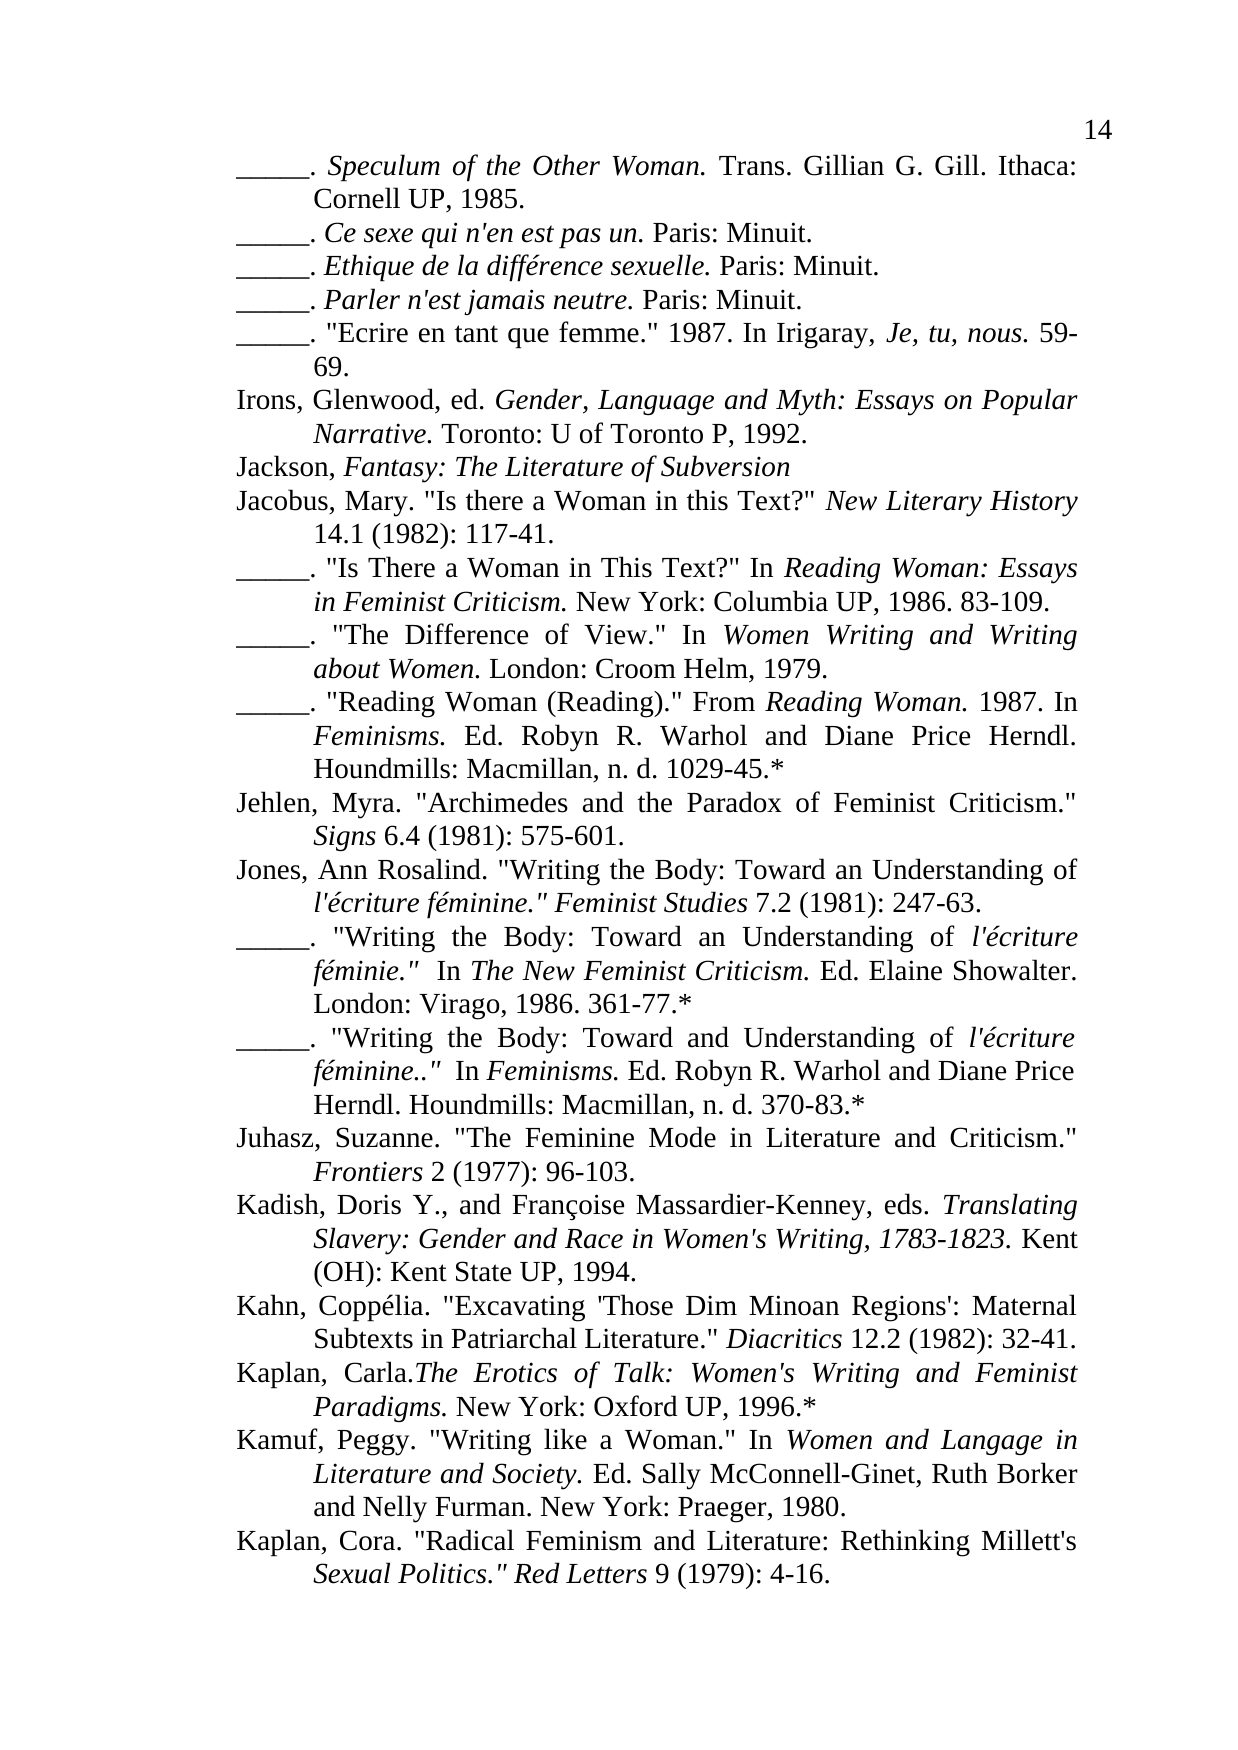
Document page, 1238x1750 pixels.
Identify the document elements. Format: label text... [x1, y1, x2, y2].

text Jehlen, Myra. "Archimedes and the Paradox of Feminist Criticism." Signs 6.4 (1981): 575-601. [236, 785, 1078, 852]
text Kadish, Doris Y., and Françoise Massardier-Kenney, eds. Translating Slavery: Gender and Race in Women's Writing, 1783-1823. Kent (OH): Kent State UP, 1994. [236, 1187, 1078, 1288]
text _____. Ethique de la différence sexuelle. Paris: Minuit. [236, 248, 1078, 282]
text _____. "Reading Woman (Reading)." From Reading Woman. 1987. In Feminisms. Ed. Robyn R. Warhol and Diane Price Herndl. Houndmills: Macmillan, n. d. 1029-45.* [236, 684, 1078, 785]
text Juhasz, Suzanne. "The Feminine Mode in Literature and Criticism." Frontiers 2 (1977): 96-103. [236, 1120, 1078, 1187]
text _____. "Writing the Body: Toward and Understanding of l'écriture féminine.." In Feminisms. Ed. Robyn R. Warhol and Diane Price Herndl. Houndmills: Macmillan, n. d. 370-83.* [236, 1020, 1075, 1120]
text _____. Ce sexe qui n'en est pas un. Paris: Minuit. [236, 215, 1078, 248]
text Jones, Ann Rosalind. "Writing the Body: Toward an Understanding of l'écriture féminine." Feminist Studies 7.2 (1981): 247-63. [236, 852, 1078, 919]
text Kaplan, Carla.The Erotics of Talk: Women's Writing and Feminist Paradigms. New York: Oxford UP, 1996.* [236, 1355, 1078, 1422]
text Jacobus, Mary. "Is there a Woman in this Text?" New Literary History 14.1 (1982): 117-41. [236, 483, 1078, 550]
text Kaplan, Cora. "Radical Feminism and Literature: Rethinking Millett's Sexual Politics." Red Letters 9 (1979): 4-16. [236, 1523, 1078, 1590]
text _____. Speculum of the Other Woman. Trans. Gillian G. Gill. Ithaca: Cornell UP, 1985. [236, 148, 1078, 215]
text _____. "The Difference of View." In Women Writing and Writing about Women. London: Croom Helm, 1979. [236, 617, 1078, 684]
text Jackson, Fantasy: The Literature of Subversion [236, 449, 1078, 483]
text _____. "Ecrire en tant que femme." 1987. In Irigaray, Je, tu, nous. 59-69. [236, 315, 1078, 382]
text _____. Parler n'est jamais neutre. Paris: Minuit. [236, 282, 1078, 315]
text Irons, Glenwood, ed. Gender, Language and Myth: Essays on Popular Narrative. Toronto: U of Toronto P, 1992. [236, 382, 1078, 449]
text Kamuf, Peggy. "Writing like a Woman." In Women and Langage in Literature and Society. Ed. Sally McConnell-Ginet, Ruth Borker and Nelly Furman. New York: Praeger, 1980. [236, 1422, 1078, 1523]
text Kahn, Coppélia. "Excavating 'Those Dim Minoan Regions': Maternal Subtexts in Patriarchal Literature." Diacritics 12.2 (1982): 32-41. [236, 1288, 1078, 1355]
text _____. "Is There a Woman in This Text?" In Reading Woman: Essays in Feminist Criticism. New York: Columbia UP, 1986. 83-109. [236, 550, 1078, 617]
text _____. "Writing the Body: Toward an Understanding of l'écriture féminie." In The New Feminist Criticism. Ed. Elaine Showalter. London: Virago, 1986. 361-77.* [236, 919, 1078, 1020]
